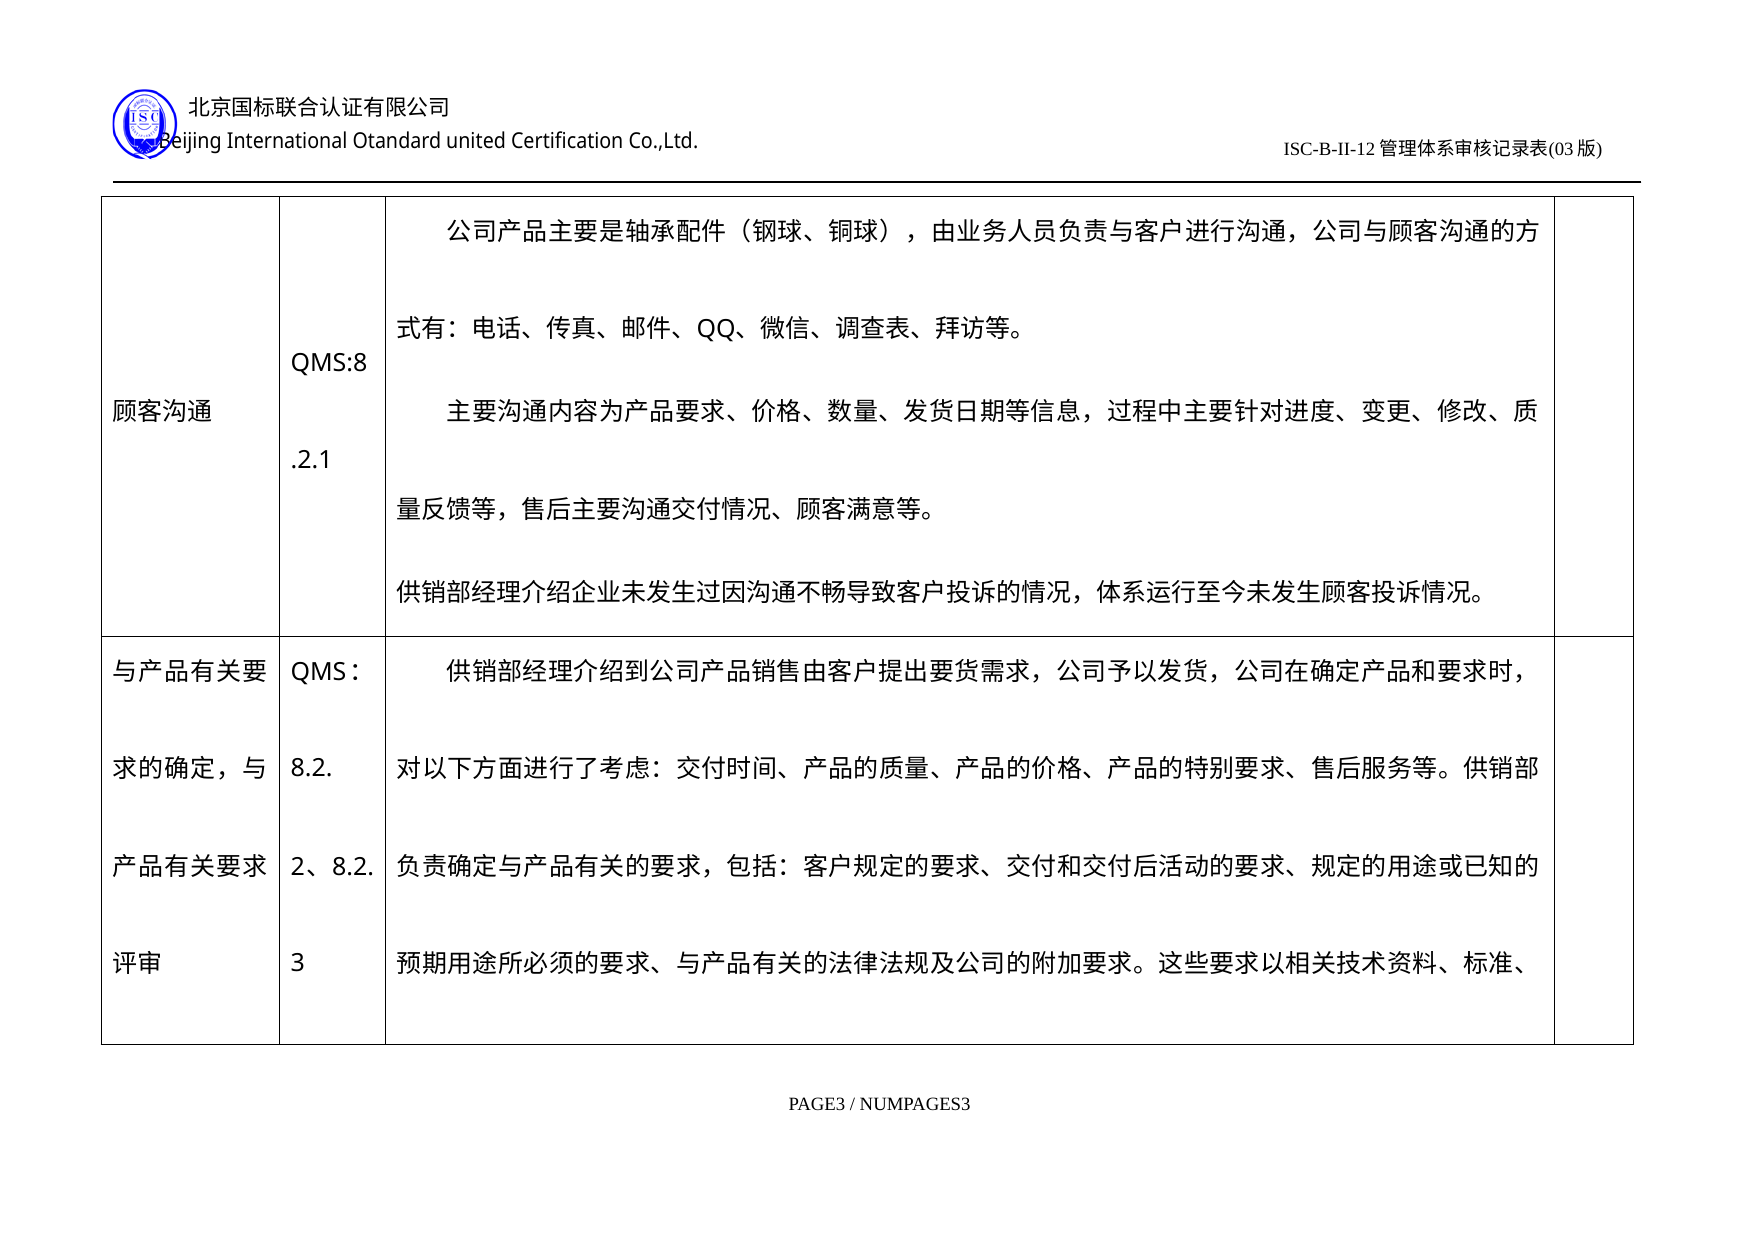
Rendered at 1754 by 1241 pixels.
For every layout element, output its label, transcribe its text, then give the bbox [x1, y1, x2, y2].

table_cell [1555, 637, 1633, 1044]
table_cell QMS:8.2.1 [280, 197, 385, 636]
table_cell 与产品有关要求的确定，与产品有关要求评审 [102, 637, 279, 1044]
table_cell QMS：8.2.2、8.2.3 [280, 637, 385, 1044]
table_cell 顾客沟通 [102, 197, 279, 636]
table_cell 公司产品主要是轴承配件（钢球、铜球），由业务人员负责与客户进行沟通，公司与顾客沟通的方式有：电话、传真、邮件、QQ、微信、调查表、拜访等。 主要沟通内容为产品要求、价格、数量、发货日期等信息，过程中主要针对进度、变更、修改、质量反馈等，售后主要沟通交付情况、顾客满意等。 供销部经理介绍企业未发生过因沟通不畅导致客户投诉的情况，体系运行至今未发生顾客投诉情况。 [386, 197, 1554, 636]
picture [112, 89, 180, 158]
table_cell [1555, 197, 1633, 636]
